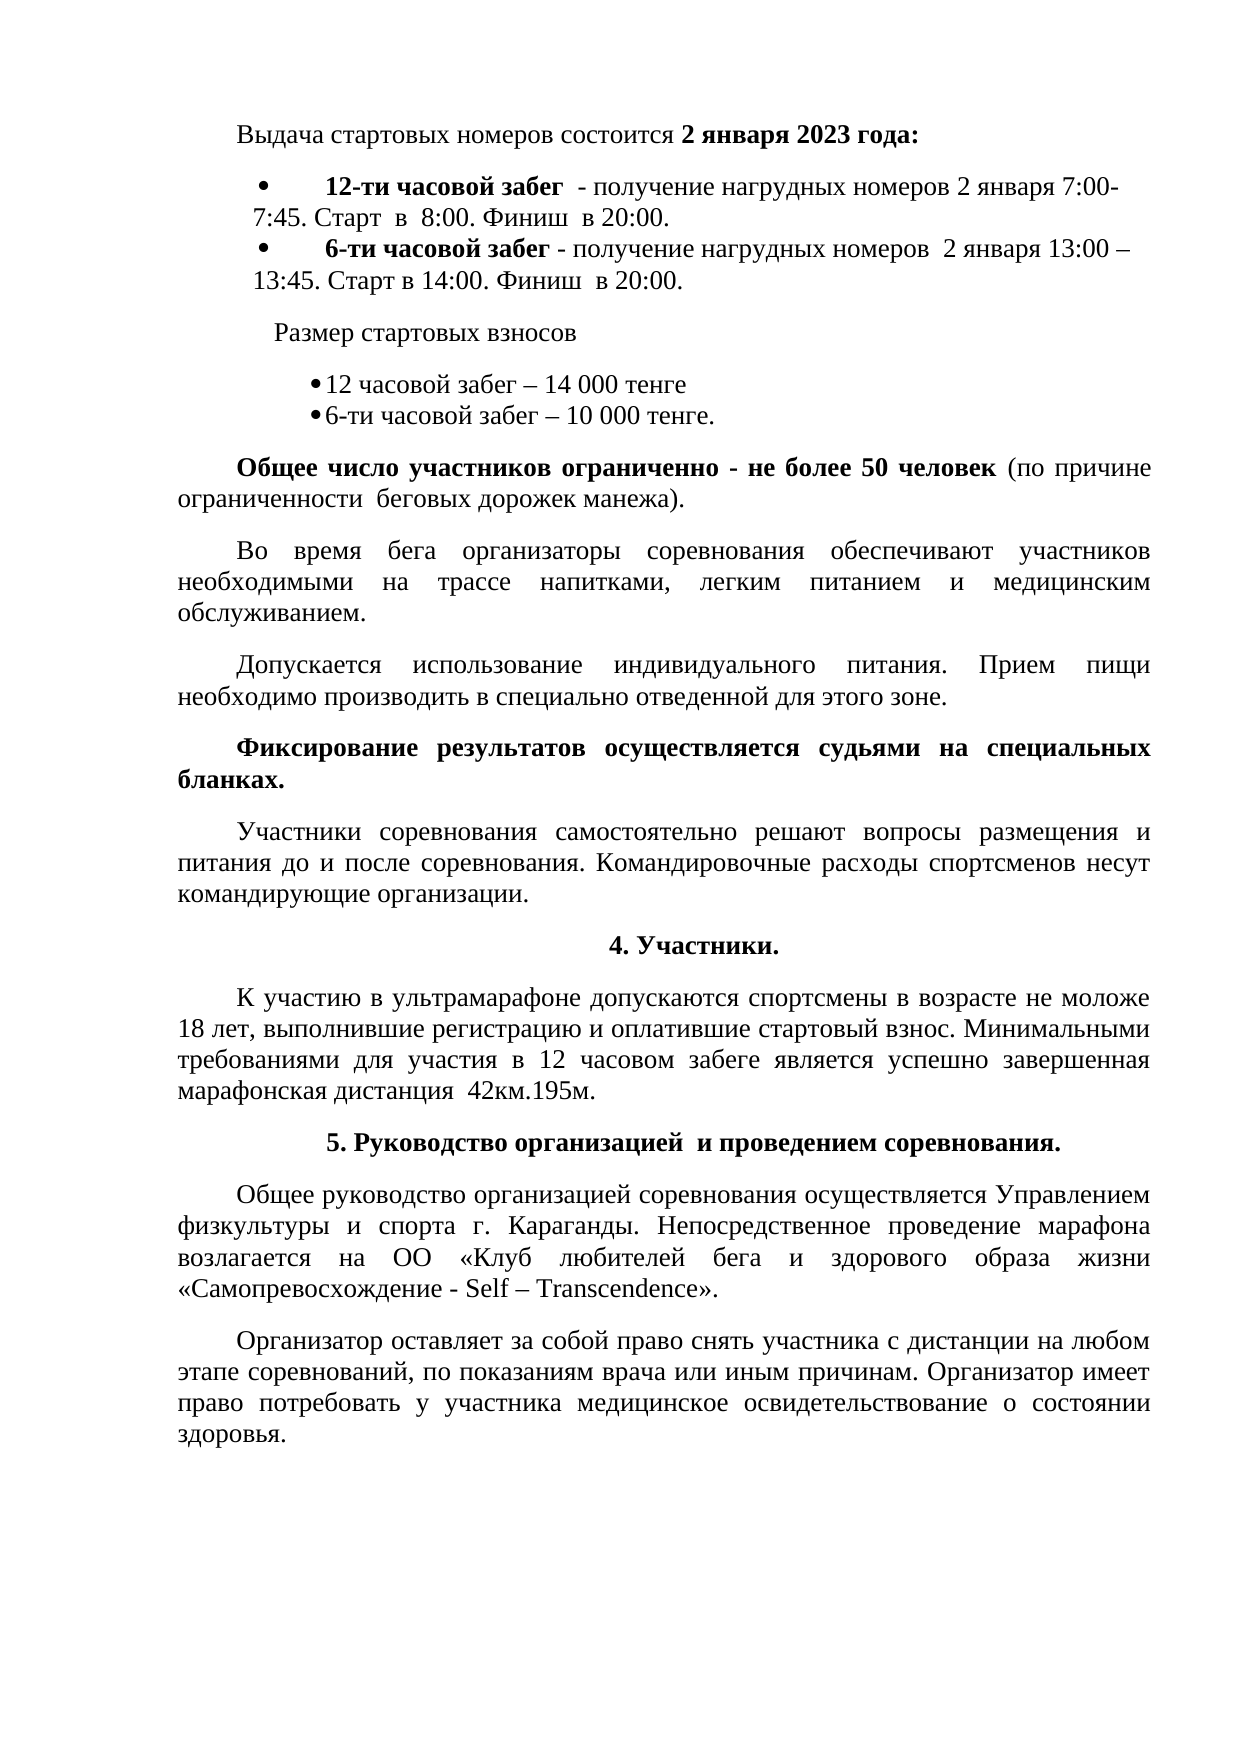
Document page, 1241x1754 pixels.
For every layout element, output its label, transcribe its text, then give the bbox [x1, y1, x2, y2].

text Размер стартовых взносов [215, 316, 1152, 347]
text Во время бега организаторы соревнования обеспечивают участников необходимыми на трассе напитками, легким питанием и медицинским обслуживанием. [177, 534, 1152, 628]
list 12 часовой забег – 14 000 тенге [252, 368, 1152, 399]
text Участники соревнования самостоятельно решают вопросы размещения и питания до и после соревнования. Командировочные расходы спортсменов несут командирующие организации. [177, 815, 1152, 908]
text 4. Участники. [177, 929, 1152, 960]
text Допускается использование индивидуального питания. Прием пищи необходимо производить в специально отведенной для этого зоне. [177, 648, 1152, 711]
text Общее руководство организацией соревнования осуществляется Управлением физкультуры и спорта г. Караганды. Непосредственное проведение марафона возлагается на ОО «Клуб любителей бега и здорового образа жизни «Самопревосхождение - Self – Transcendence». [177, 1178, 1152, 1303]
text Организатор оставляет за собой право снять участника с дистанции на любом этапе соревнований, по показаниям врача или иным причинам. Организатор имеет право потребовать у участника медицинское освидетельствование о состоянии здоровья. [177, 1324, 1152, 1448]
text 5. Руководство организацией и проведением соревнования. [177, 1126, 1152, 1157]
text Выдача стартовых номеров состоится 2 января 2023 года: [177, 118, 1152, 149]
list 12-ти часовой забег - получение нагрудных номеров 2 января 7:00-7:45. Старт в 8:00. Финиш в 20:00. [252, 170, 1152, 232]
list 6-ти часовой забег - получение нагрудных номеров 2 января 13:00 – 13:45. Старт в 14:00. Финиш в 20:00. [252, 232, 1152, 295]
list 6-ти часовой забег – 10 000 тенге. [252, 399, 1152, 430]
text Фиксирование результатов осуществляется судьями на специальных бланках. [177, 732, 1152, 794]
text К участию в ультрамарафоне допускаются спортсмены в возрасте не моложе 18 лет, выполнившие регистрацию и оплатившие стартовый взнос. Минимальными требованиями для участия в 12 часовом забеге является успешно завершенная марафонская дистанция 42км.195м. [177, 981, 1152, 1106]
text Общее число участников ограниченно - не более 50 человек (по причине ограниченности беговых дорожек манежа). [177, 451, 1152, 513]
